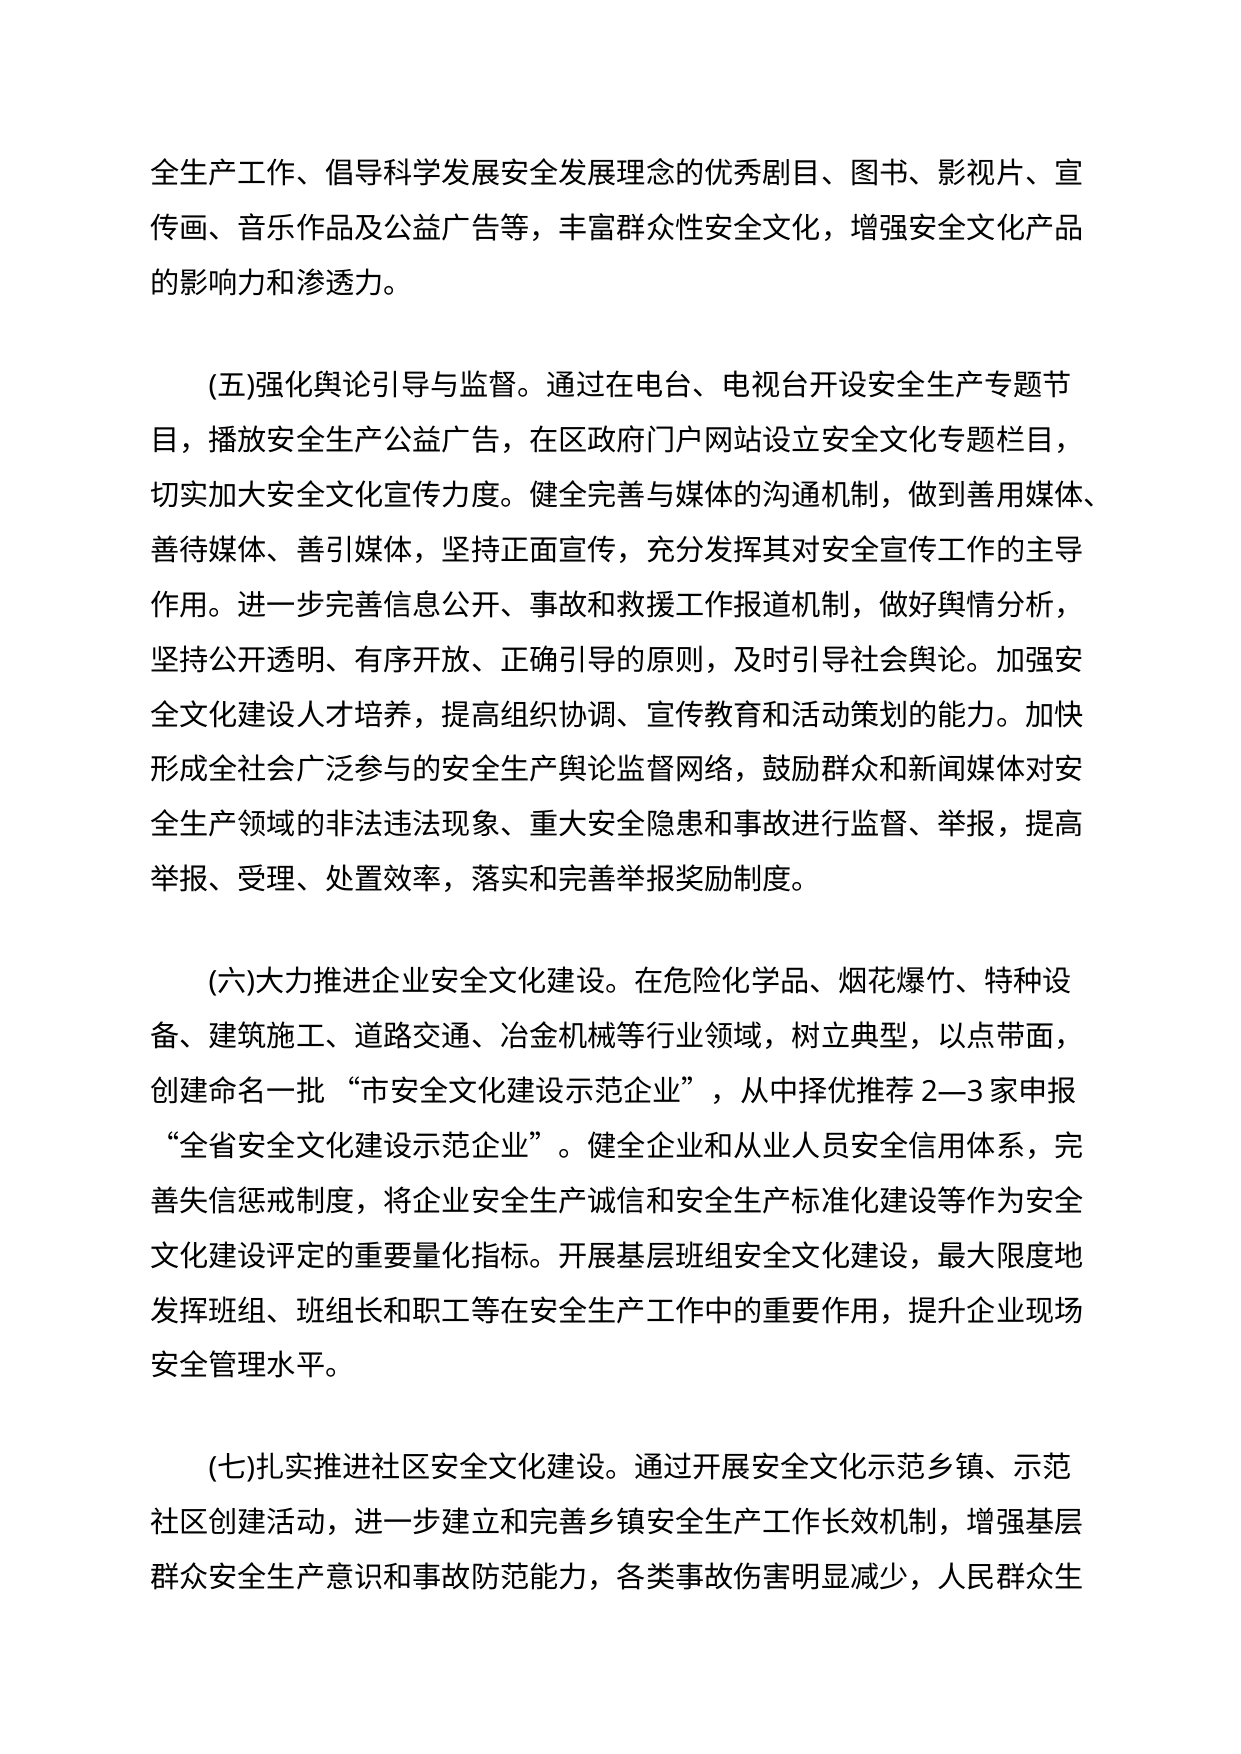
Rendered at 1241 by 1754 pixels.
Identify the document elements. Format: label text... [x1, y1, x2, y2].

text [150, 1444, 1090, 1596]
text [150, 150, 1090, 302]
text (六)大力推进企业安全文化建设。在危险化学品、烟花爆竹、特种设备、建筑施工、道路交通、冶金机械等行业领域，树立典型，以点带面，创建命名一批 “市安全文化建设示范企业”，从中择优推荐2—3家申报“全省安全文化建设示范企业”。健全企业和从业人员安全信用体系，完善失信惩戒制度，将企业安全生产诚信和安全生产标准化建设等作为安全文化建设评定的重要量化指标。开展基层班组安全文化建设，最大限度地发挥班组、班组长和职工等在安全生产工作中的重要作用，提升企业现场安全管理水平。 [150, 957, 1090, 1384]
text (五)强化舆论引导与监督。通过在电台、电视台开设安全生产专题节目，播放安全生产公益广告，在区政府门户网站设立安全文化专题栏目，切实加大安全文化宣传力度。健全完善与媒体的沟通机制，做到善用媒体、善待媒体、善引媒体，坚持正面宣传，充分发挥其对安全宣传工作的主导作用。进一步完善信息公开、事故和救援工作报道机制，做好舆情分析，坚持公开透明、有序开放、正确引导的原则，及时引导社会舆论。加强安全文化建设人才培养，提高组织协调、宣传教育和活动策划的能力。加快形成全社会广泛参与的安全生产舆论监督网络，鼓励群众和新闻媒体对安全生产领域的非法违法现象、重大安全隐患和事故进行监督、举报，提高举报、受理、处置效率，落实和完善举报奖励制度。 [150, 362, 1090, 898]
